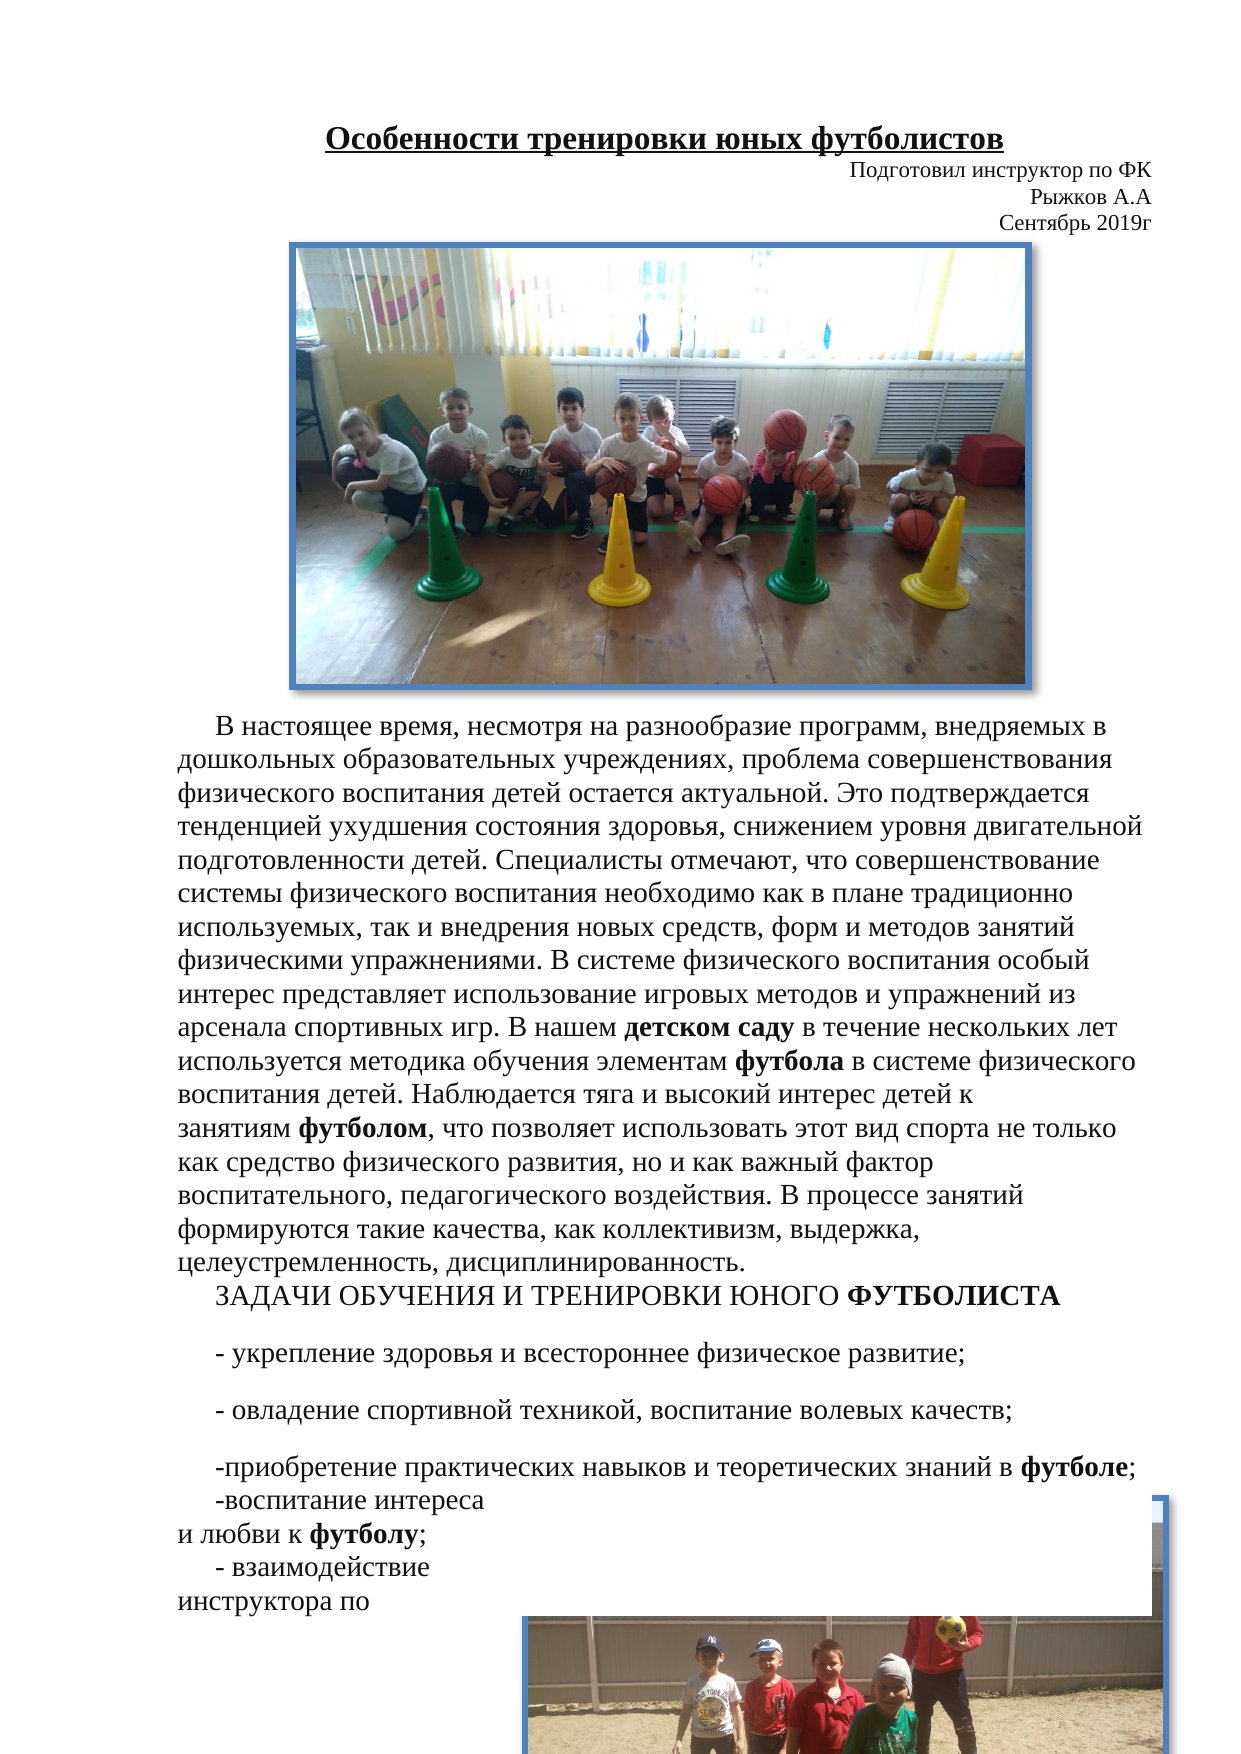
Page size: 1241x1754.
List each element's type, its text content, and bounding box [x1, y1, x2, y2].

text -воспитание интереса и любви к футболу; [177, 1482, 1152, 1549]
picture [296, 248, 1025, 684]
text Сентябрь 2019г [177, 209, 1152, 236]
text -приобретение практических навыков и теоретических знаний в футболе; [177, 1449, 1152, 1482]
text Рыжков А.А [177, 183, 1152, 209]
text - овладение спортивной техникой, воспитание волевых качеств; [177, 1392, 1152, 1425]
picture [528, 1501, 1163, 1754]
text В настоящее время, несмотря на разнообразие программ, внедряемых в дошкольных образовательных учреждениях, проблема совершенствования физического воспитания детей остается актуальной. Это подтверждается тенденцией ухудшения состояния здоровья, снижением уровня двигательной подготовленности детей. Специалисты отмечают, что совершенствование системы физического воспитания необходимо как в плане традиционно используемых, так и внедрения новых средств, форм и методов занятий физическими упражнениями. В системе физического воспитания особый интерес представляет использование игровых методов и упражнений из арсенала спортивных игр. В нашем детском саду в течение нескольких лет используется методика обучения элементам футбола в системе физического воспитания детей. Наблюдается тяга и высокий интерес детей к занятиям футболом, что позволяет использовать этот вид спорта не только как средство физического развития, но и как важный фактор воспитательного, педагогического воздействия. В процессе занятий формируются такие качества, как коллективизм, выдержка, целеустремленность, дисциплинированность. [177, 708, 1152, 1278]
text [177, 1549, 1152, 1616]
text ЗАДАЧИ ОБУЧЕНИЯ И ТРЕНИРОВКИ ЮНОГО ФУТБОЛИСТА [177, 1278, 1152, 1311]
text Подготовил инструктор по ФК [177, 156, 1152, 183]
text Особенности тренировки юных футболистов [177, 118, 1152, 156]
text - укрепление здоровья и всестороннее физическое развитие; [177, 1335, 1152, 1368]
